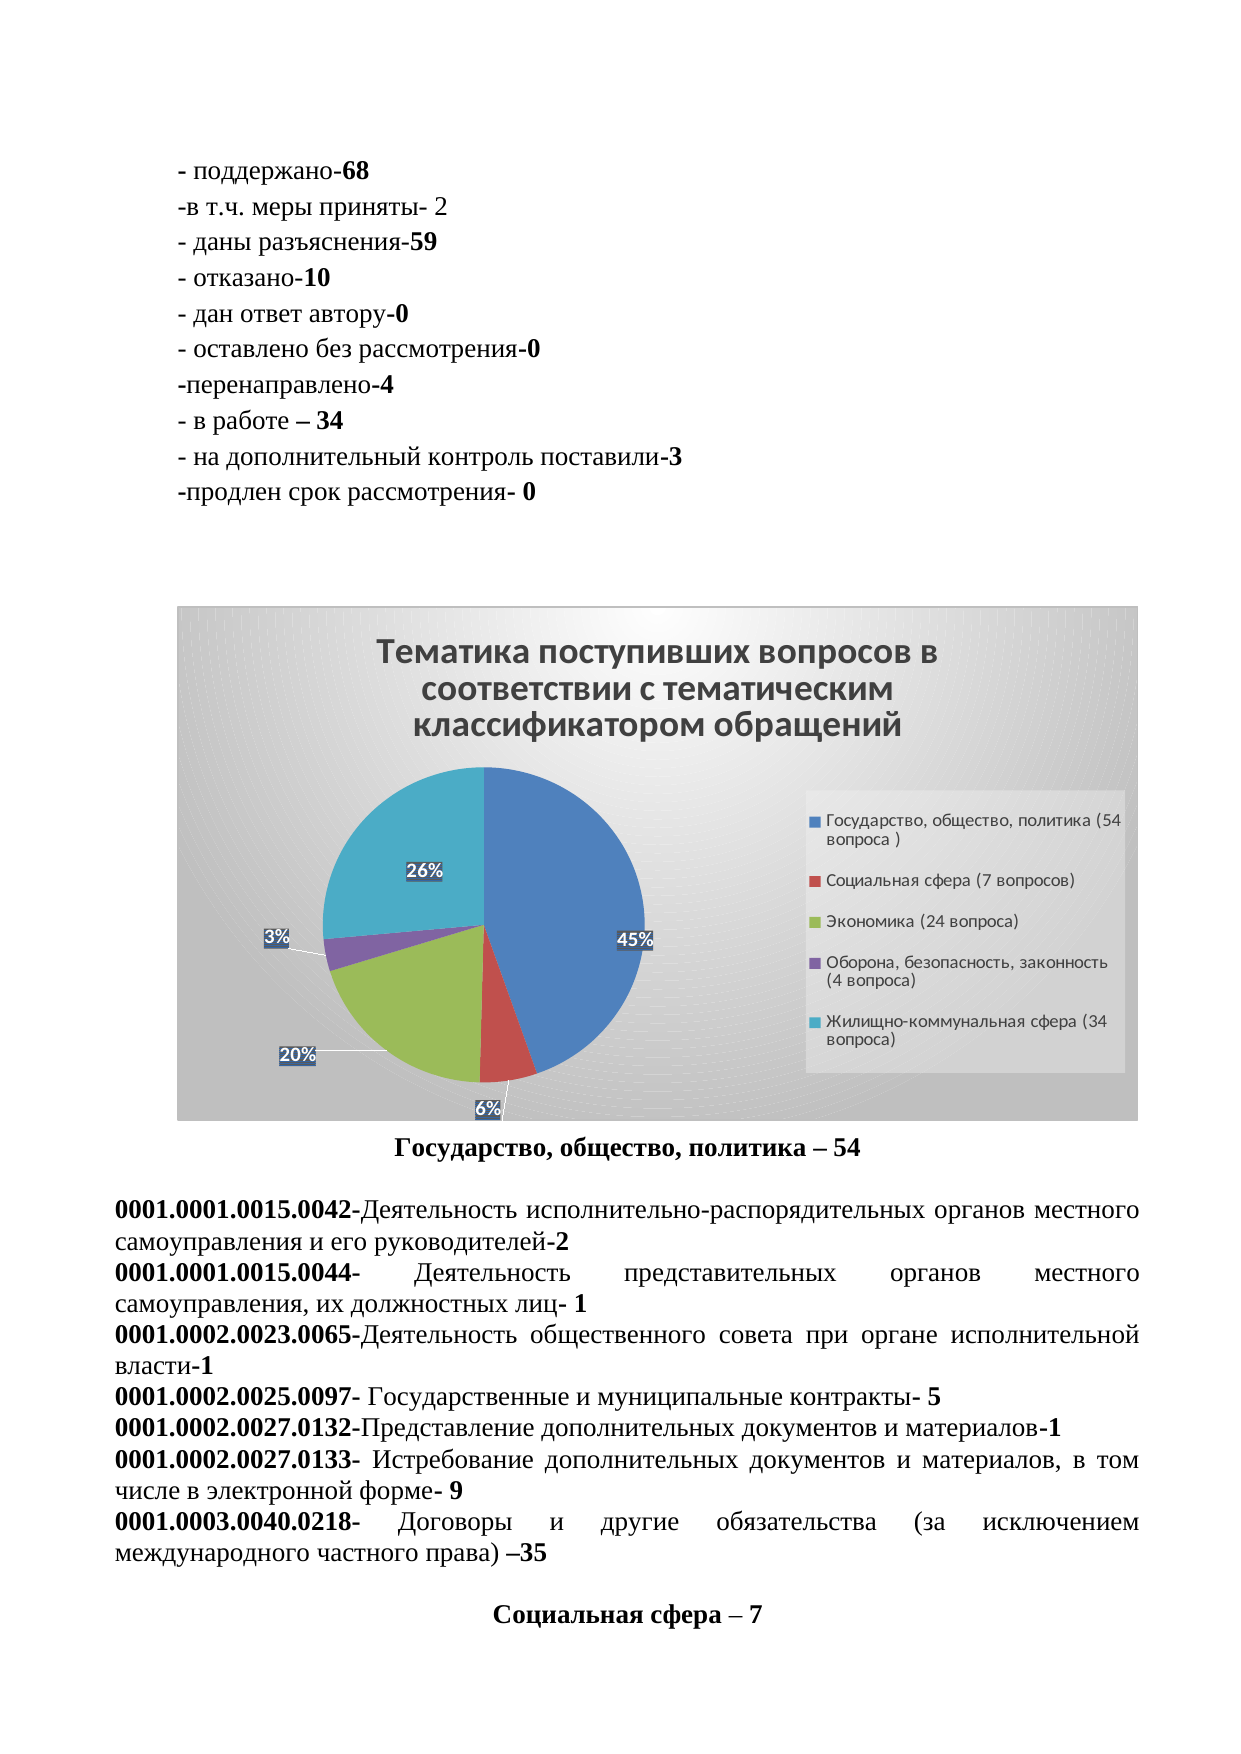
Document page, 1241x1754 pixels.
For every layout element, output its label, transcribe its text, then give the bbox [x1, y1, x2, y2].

text -в т.ч. меры приняты- 2 [177, 189, 1152, 221]
text - дан ответ автору-0 [177, 297, 1152, 328]
text - в работе – 34 [177, 404, 1152, 435]
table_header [103, 1131, 1152, 1636]
text -перенаправлено-4 [177, 368, 1152, 399]
text - отказано-10 [177, 261, 1152, 292]
text - поддержано-68 [177, 154, 1152, 185]
text - оставлено без рассмотрения-0 [177, 332, 1152, 364]
text -продлен срок рассмотрения- 0 [177, 475, 1152, 507]
text - на дополнительный контроль поставили-3 [177, 440, 1152, 471]
text - даны разъяснения-59 [177, 225, 1152, 256]
